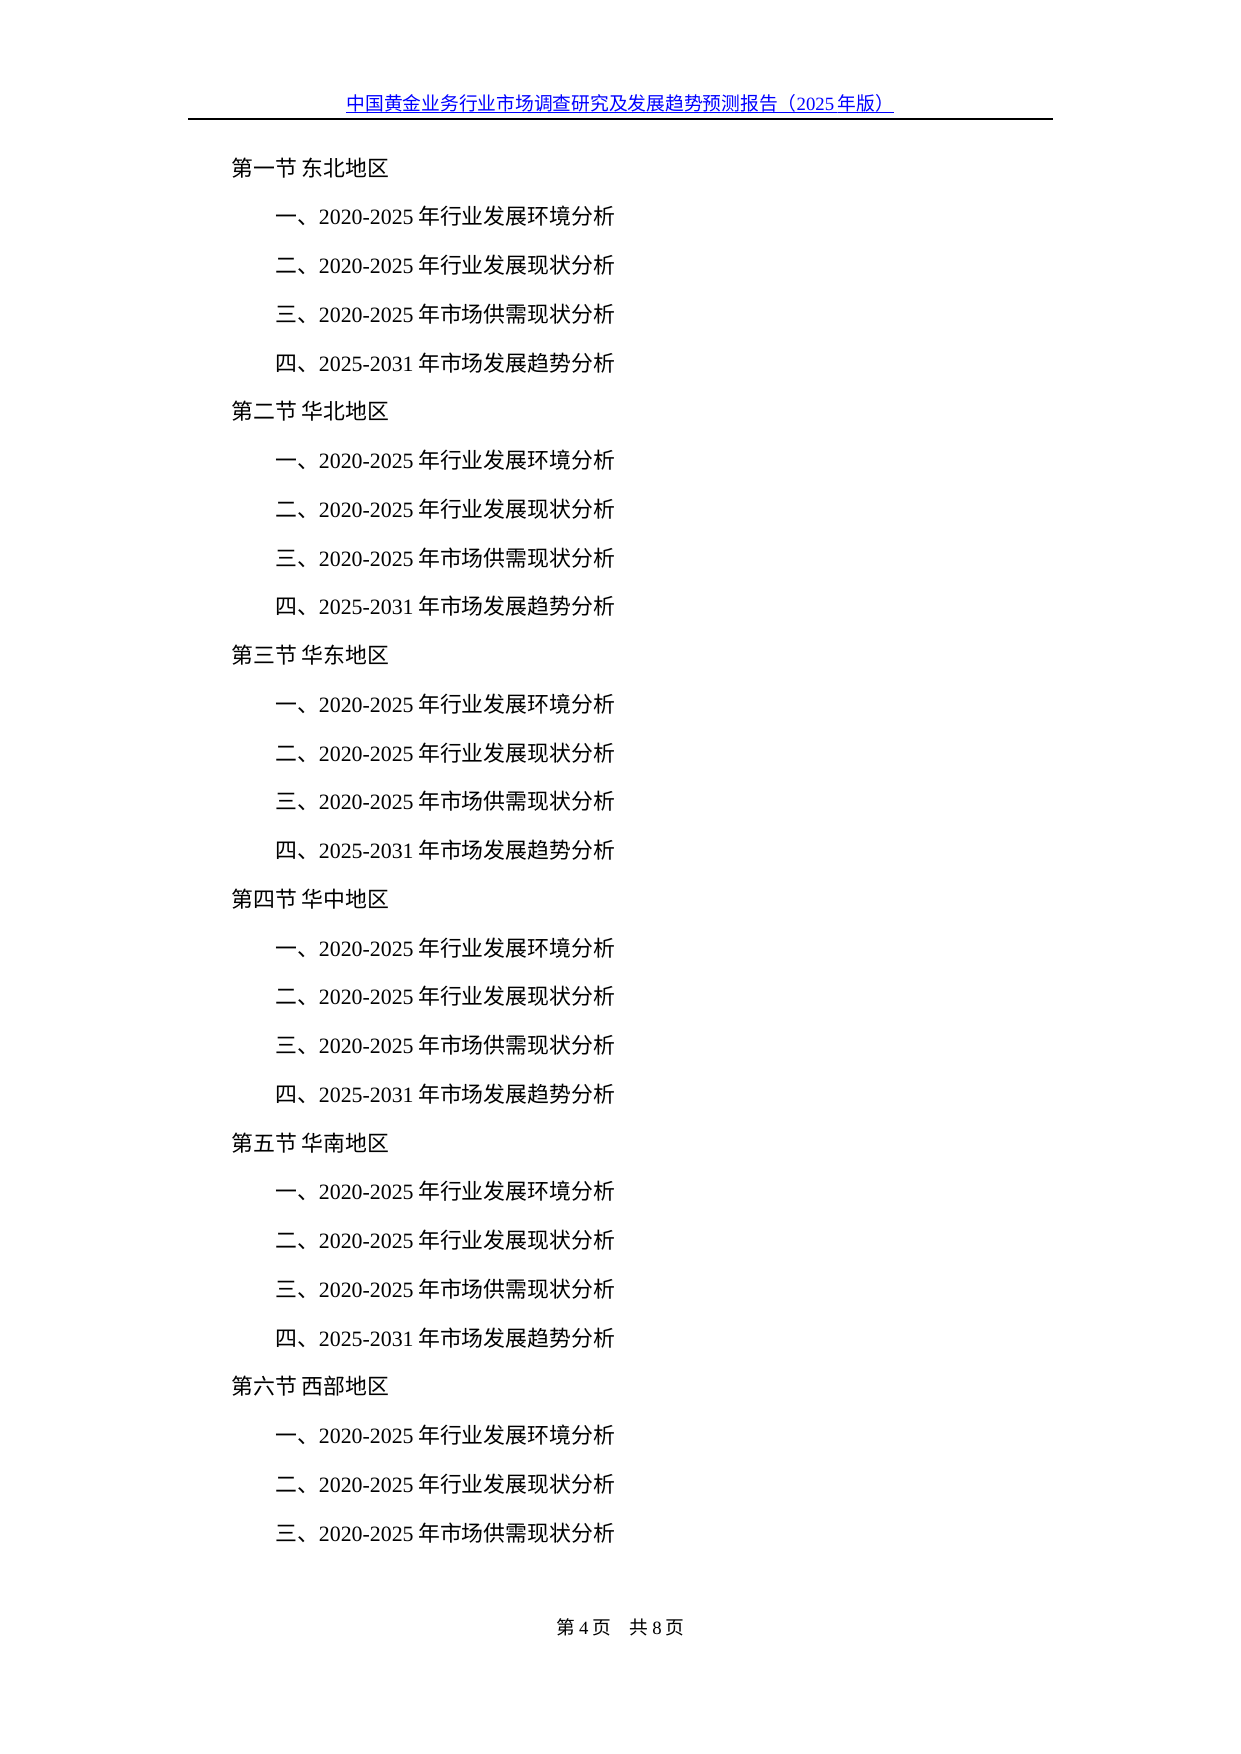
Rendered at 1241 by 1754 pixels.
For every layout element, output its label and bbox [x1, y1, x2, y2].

text [187, 150, 1053, 1548]
